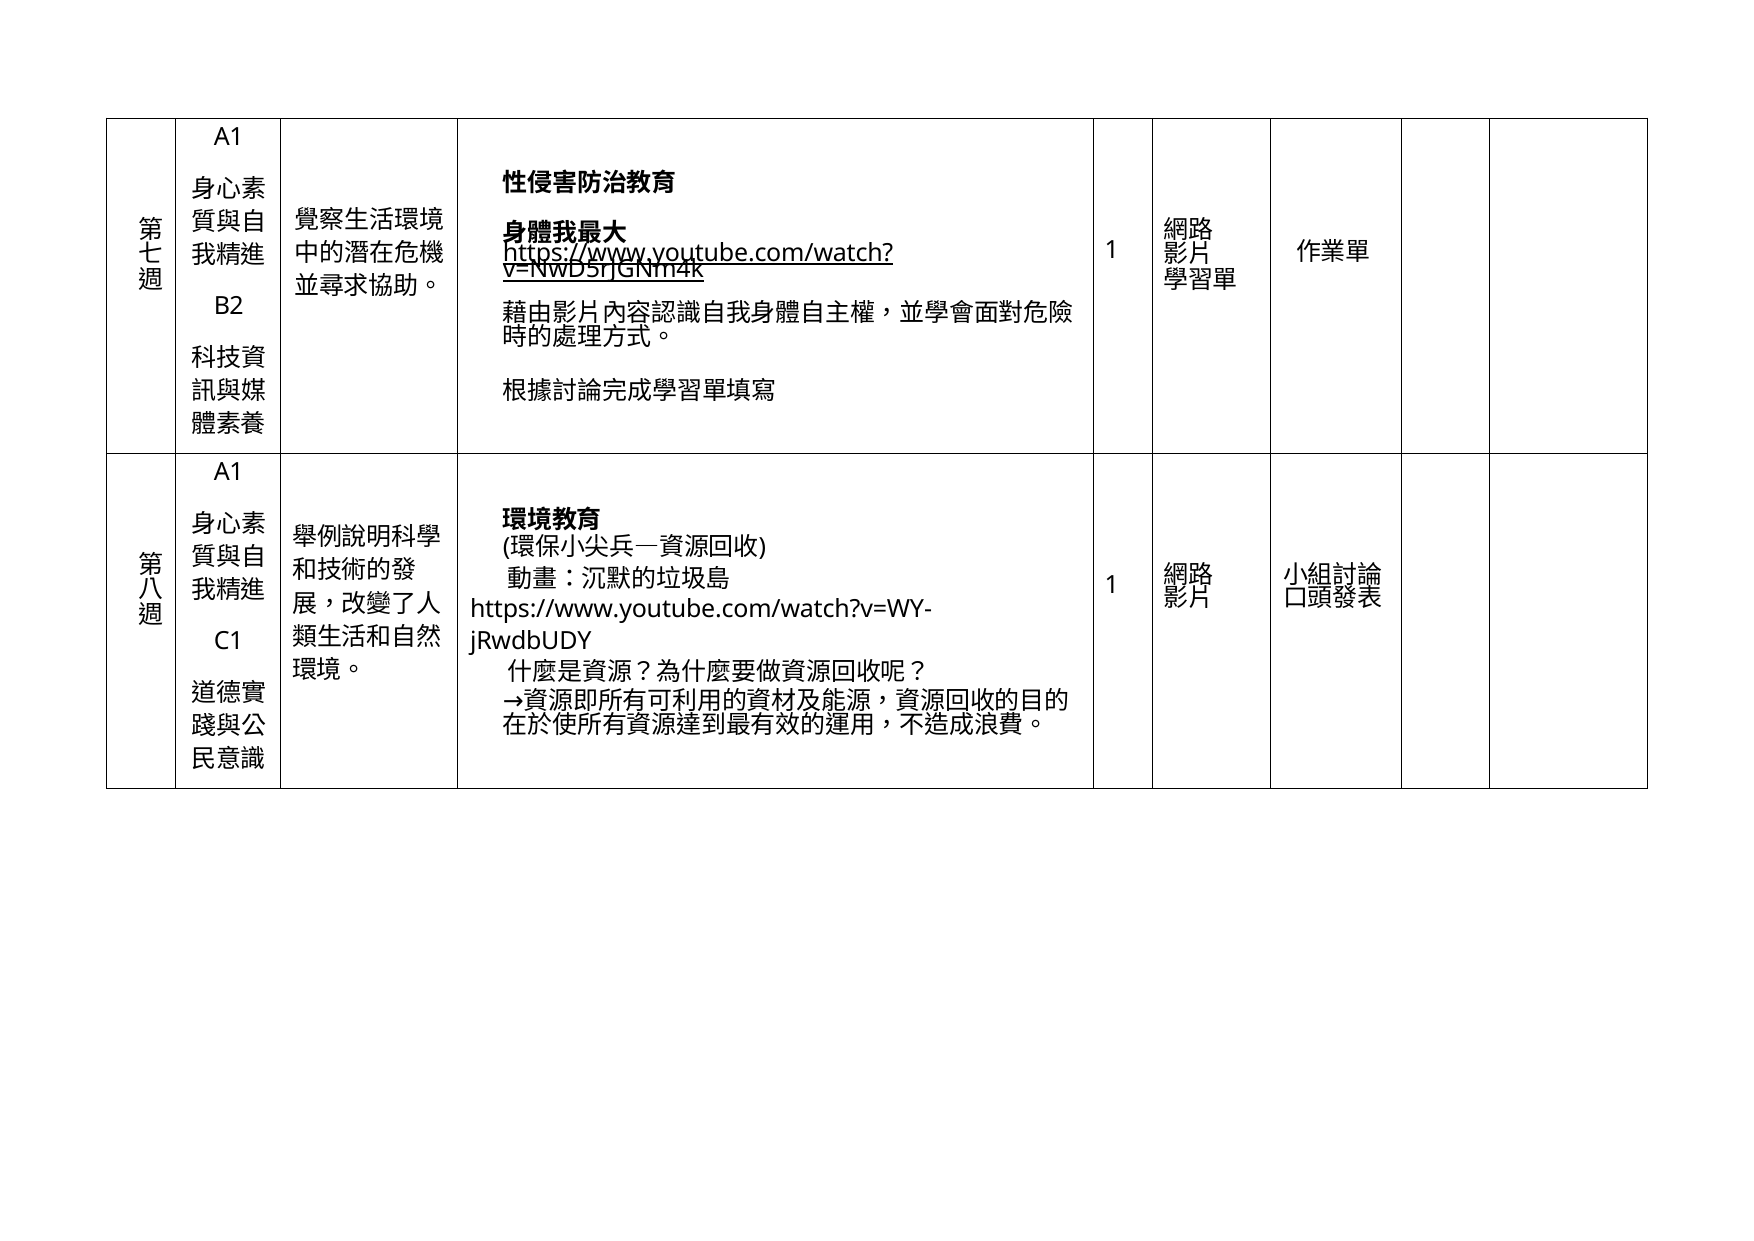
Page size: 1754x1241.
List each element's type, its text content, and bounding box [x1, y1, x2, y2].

table_header 第七週 [107, 119, 175, 453]
table_header 性侵害防治教育身體我最大 https://www.youtube.com/watch?v=NwD5rJGNm4k 藉由影片內容認識自我身體自主權，並學會面對危險時的處理方式。 根據討論完成學習單填寫 [458, 119, 1093, 453]
table_cell 1 [1094, 454, 1152, 788]
table_cell [1490, 454, 1647, 788]
table_cell 第八週 [107, 454, 175, 788]
table_header [1402, 119, 1489, 453]
table_cell 小組討論口頭發表 [1271, 454, 1401, 788]
table_header A1 身心素質與自我精進 B2 科技資訊與媒體素養 [176, 119, 280, 453]
table_cell A1 身心素質與自我精進 C1 道德實踐與公民意識 [176, 454, 280, 788]
table_cell 網路影片 [1153, 454, 1270, 788]
table_cell [1402, 454, 1489, 788]
table_header 網路 影片 學習單 [1153, 119, 1270, 453]
table_cell 環境教育 (環保小尖兵—資源回收) 動畫：沉默的垃圾島 https://www.youtube.com/watch?v=WY-jRwdbUDY 什麼是資源？為什麼要做資源回收呢？ →資源即所有可利用的資材及能源，資源回收的目的在於使所有資源達到最有效的運用，不造成浪費。 [458, 454, 1093, 788]
table_header 1 [1094, 119, 1152, 453]
table_header 覺察生活環境中的潛在危機並尋求協助。 [281, 119, 457, 453]
table_header [1490, 119, 1647, 453]
table_cell 舉例說明科學和技術的發 展，改變了人類生活和自然環境。 [281, 454, 457, 788]
table_header 作業單 [1271, 119, 1401, 453]
